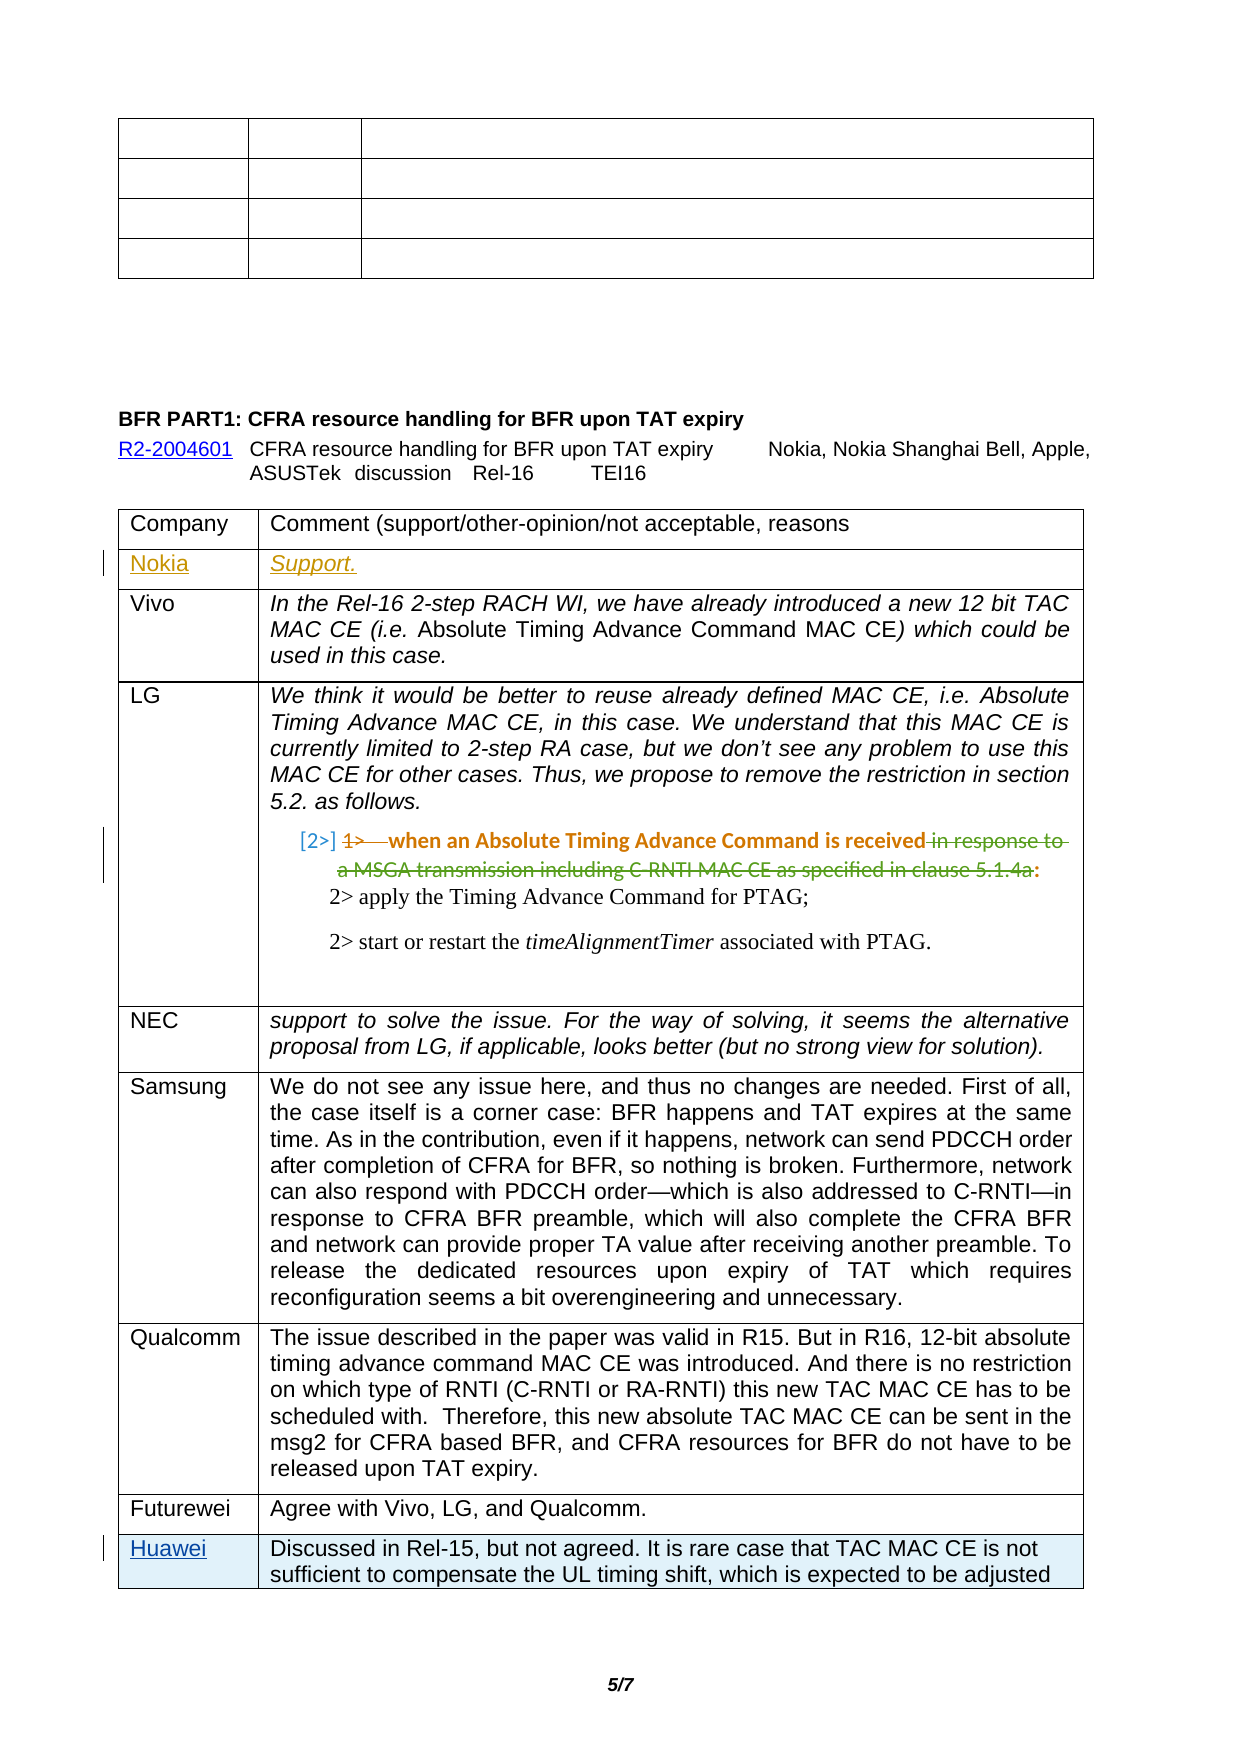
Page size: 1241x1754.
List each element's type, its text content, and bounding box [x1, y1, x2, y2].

table_cell The issue described in the paper was valid in R15. But in R16, 12-bit absolute timing advance command MAC CE was introduced. And there is no restriction on which type of RNTI (C-RNTI or RA-RNTI) this new TAC MAC CE has to be scheduled with. Therefore, this new absolute TAC MAC CE can be sent in the msg2 for CFRA based BFR, and CFRA resources for BFR do not have to be released upon TAT expiry. [259, 1324, 1083, 1494]
table_cell Futurewei [119, 1495, 258, 1534]
table_cell [119, 159, 248, 198]
table_cell [362, 239, 1093, 278]
title R2-2004601 CFRA resource handling for BFR upon TAT expiry Nokia, Nokia Shanghai Bell, Apple, ASUSTek discussion Rel-16 TEI16 [118, 437, 1122, 485]
table_cell LG [119, 683, 258, 1006]
table_cell [362, 159, 1093, 198]
table_cell [249, 199, 361, 238]
table_cell [249, 159, 361, 198]
table_cell [119, 239, 248, 278]
table_cell [362, 119, 1093, 158]
table_cell Samsung [119, 1073, 258, 1322]
table_header Comment (support/other-opinion/not acceptable, reasons [259, 510, 1083, 549]
table_cell We do not see any issue here, and thus no changes are needed. First of all, the case itself is a corner case: BFR happens and TAT expires at the same time. As in the contribution, even if it happens, network can send PDCCH order after completion of CFRA for BFR, so nothing is broken. Furthermore, network can also respond with PDCCH order—which is also addressed to C-RNTI—in response to CFRA BFR preamble, which will also complete the CFRA BFR and network can provide proper TA value after receiving another preamble. To release the dedicated resources upon expiry of TAT which requires reconfiguration seems a bit overengineering and unnecessary. [259, 1073, 1083, 1322]
table_cell [119, 199, 248, 238]
table_cell We think it would be better to reuse already defined MAC CE, i.e. Absolute Timing Advance MAC CE, in this case. We understand that this MAC CE is currently limited to 2-step RA case, but we don’t see any problem to use this MAC CE for other cases. Thus, we propose to remove the restriction in section 5.2. as follows. when an Absolute Timing Advance Command is received: 2> apply the Timing Advance Command for PTAG; 2> start or restart the timeAlignmentTimer associated with PTAG. [259, 683, 1083, 1006]
table_cell [249, 239, 361, 278]
table_cell Qualcomm [119, 1324, 258, 1494]
table_cell [249, 119, 361, 158]
table_cell Vivo [119, 590, 258, 681]
table_cell [362, 199, 1093, 238]
table_cell Agree with Vivo, LG, and Qualcomm. [259, 1495, 1083, 1534]
table_cell support to solve the issue. For the way of solving, it seems the alternative proposal from LG, if applicable, looks better (but no strong view for solution). [259, 1007, 1083, 1072]
table_cell [119, 119, 248, 158]
table_header Company [119, 510, 258, 549]
table_cell In the Rel-16 2-step RACH WI, we have already introduced a new 12 bit TAC MAC CE (i.e. Absolute Timing Advance Command MAC CE) which could be used in this case. [259, 590, 1083, 681]
table_cell [259, 550, 1083, 589]
table_cell NEC [119, 1007, 258, 1072]
text BFR PART1: CFRA resource handling for BFR upon TAT expiry [118, 407, 1122, 431]
table_cell [119, 550, 258, 589]
